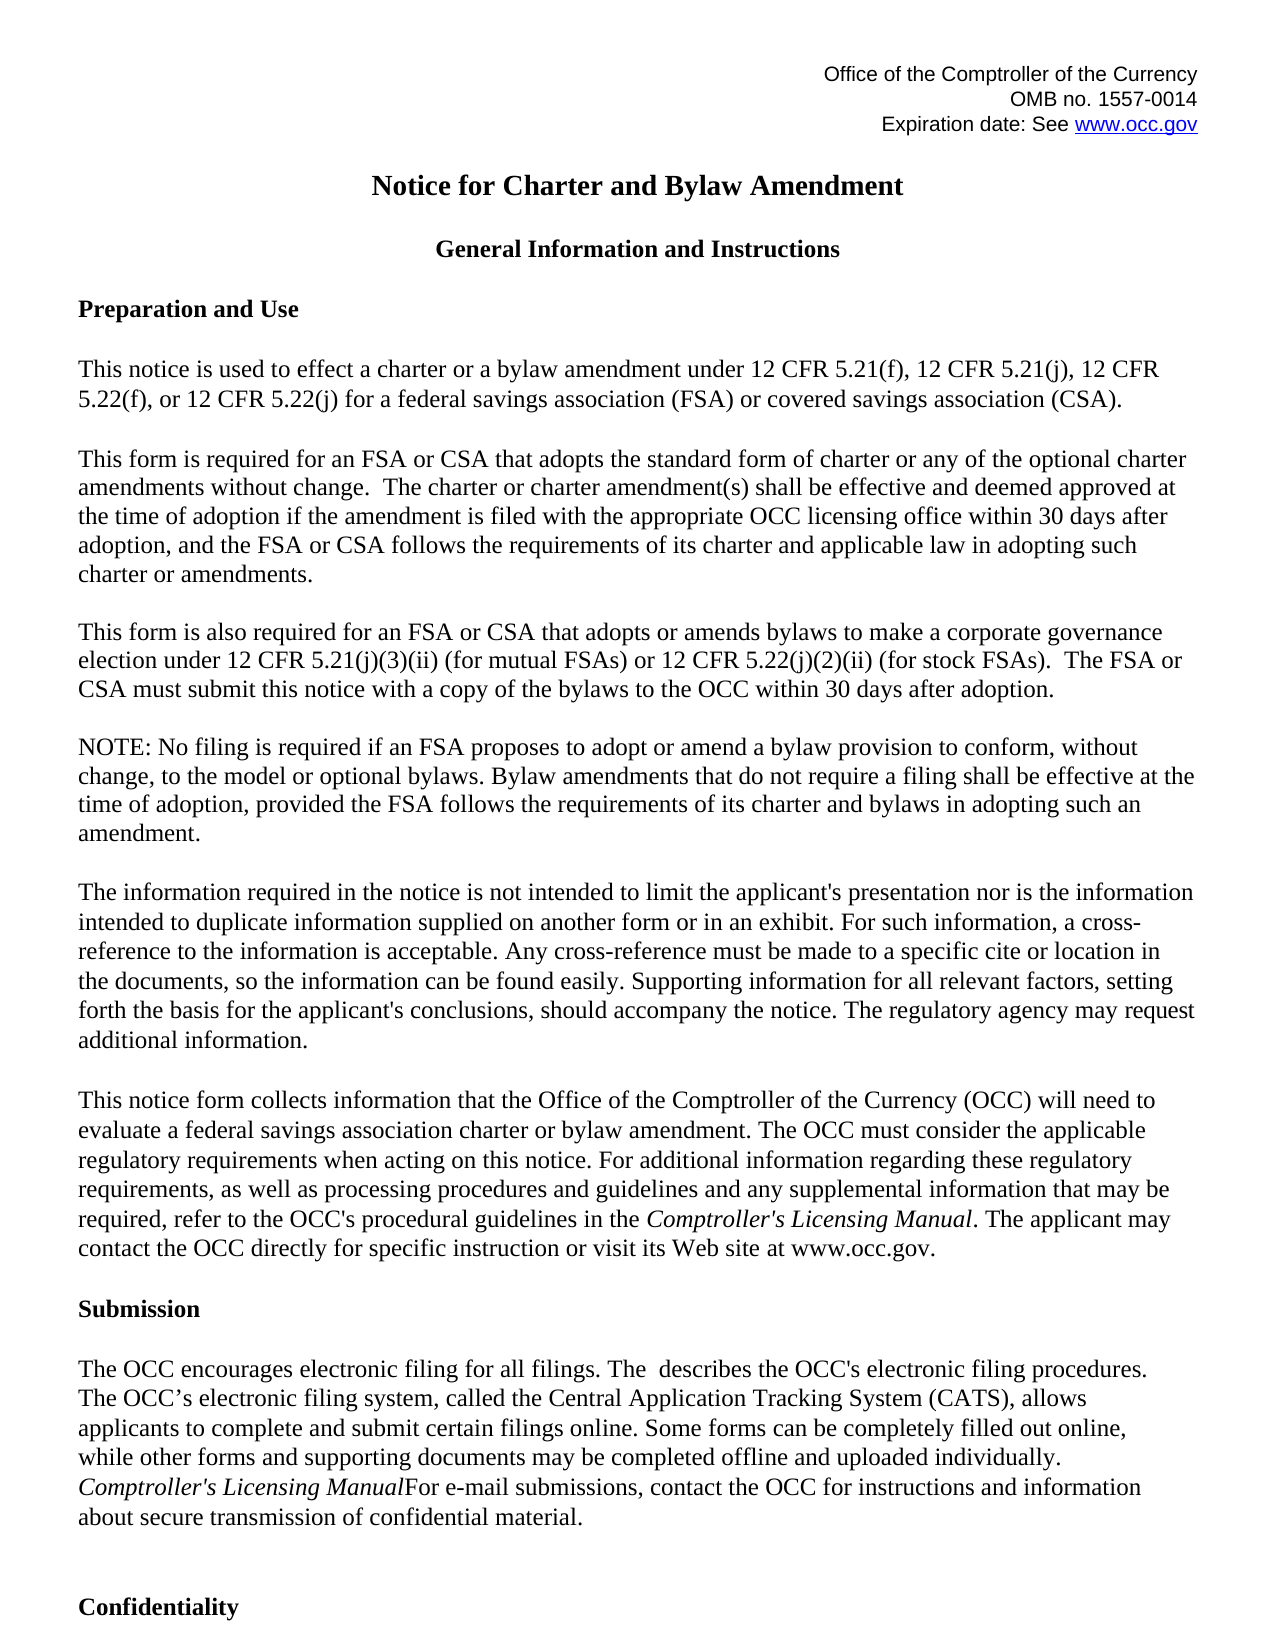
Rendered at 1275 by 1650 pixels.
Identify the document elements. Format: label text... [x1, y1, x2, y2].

subtitle Notice for Charter and Bylaw Amendment [100, 168, 1174, 202]
text This notice is used to effect a charter or a bylaw amendment under 12 CFR 5.21(f), 12 CFR 5.21(j), 12 CFR 5.22(f), or 12 CFR 5.22(j) for a federal savings association (FSA) or covered savings association (CSA). [78, 354, 1162, 412]
text OMB no. 1557-0014 [67, 87, 1197, 111]
subtitle Confidentiality [78, 1592, 1208, 1621]
subtitle General Information and Instructions [100, 234, 1174, 263]
text This form is also required for an FSA or CSA that adopts or amends bylaws to make a corporate governance election under 12 CFR 5.21(j)(3)(ii) (for mutual FSAs) or 12 CFR 5.22(j)(2)(ii) (for stock FSAs). The FSA or CSA must submit this notice with a copy of the bylaws to the OCC within 30 days after adoption. [78, 617, 1208, 703]
text This form is required for an FSA or CSA that adopts the standard form of charter or any of the optional charter amendments without change. The charter or charter amendment(s) shall be effective and deemed approved at the time of adoption if the amendment is filed with the appropriate OCC licensing office within 30 days after adoption, and the FSA or CSA follows the requirements of its charter and applicable law in adopting such charter or amendments. [78, 444, 1208, 587]
text The OCC encourages electronic filing for all filings. The describes the OCC's electronic filing procedures. The OCC’s electronic filing system, called the Central Application Tracking System (CATS), allows applicants to complete and submit certain filings online. Some forms can be completely filled out online, while other forms and supporting documents may be completed offline and uploaded individually. Comptroller's Licensing ManualFor e-mail submissions, contact the OCC for instructions and information about secure transmission of confidential material. [78, 1354, 1180, 1530]
text Expiration date: See www.occ.gov [67, 112, 1197, 136]
text Office of the Comptroller of the Currency [67, 62, 1197, 86]
text This notice form collects information that the Office of the Comptroller of the Currency (OCC) will need to evaluate a federal savings association charter or bylaw amendment. The OCC must consider the applicable regulatory requirements when acting on this notice. For additional information regarding these regulatory requirements, as well as processing procedures and guidelines and any supplemental information that may be required, refer to the OCC's procedural guidelines in the Comptroller's Licensing Manual. The applicant may contact the OCC directly for specific instruction or visit its Web site at www.occ.gov. [78, 1086, 1173, 1262]
subtitle Submission [78, 1294, 1208, 1322]
text The information required in the notice is not intended to limit the applicant's presentation nor is the information intended to duplicate information supplied on another form or in an exhibit. For such information, a cross- reference to the information is acceptable. Any cross-reference must be made to a specific cite or location in the documents, so the information can be found easily. Supporting information for all relevant factors, setting forth the basis for the applicant's conclusions, should accompany the notice. The regulatory agency may request additional information. [78, 877, 1197, 1054]
text Preparation and Use [78, 294, 1208, 323]
text NOTE: No filing is required if an FSA proposes to adopt or amend a bylaw provision to conform, without change, to the model or optional bylaws. Bylaw amendments that do not require a filing shall be effective at the time of adoption, provided the FSA follows the requirements of its charter and bylaws in adopting such an amendment. [78, 732, 1208, 847]
